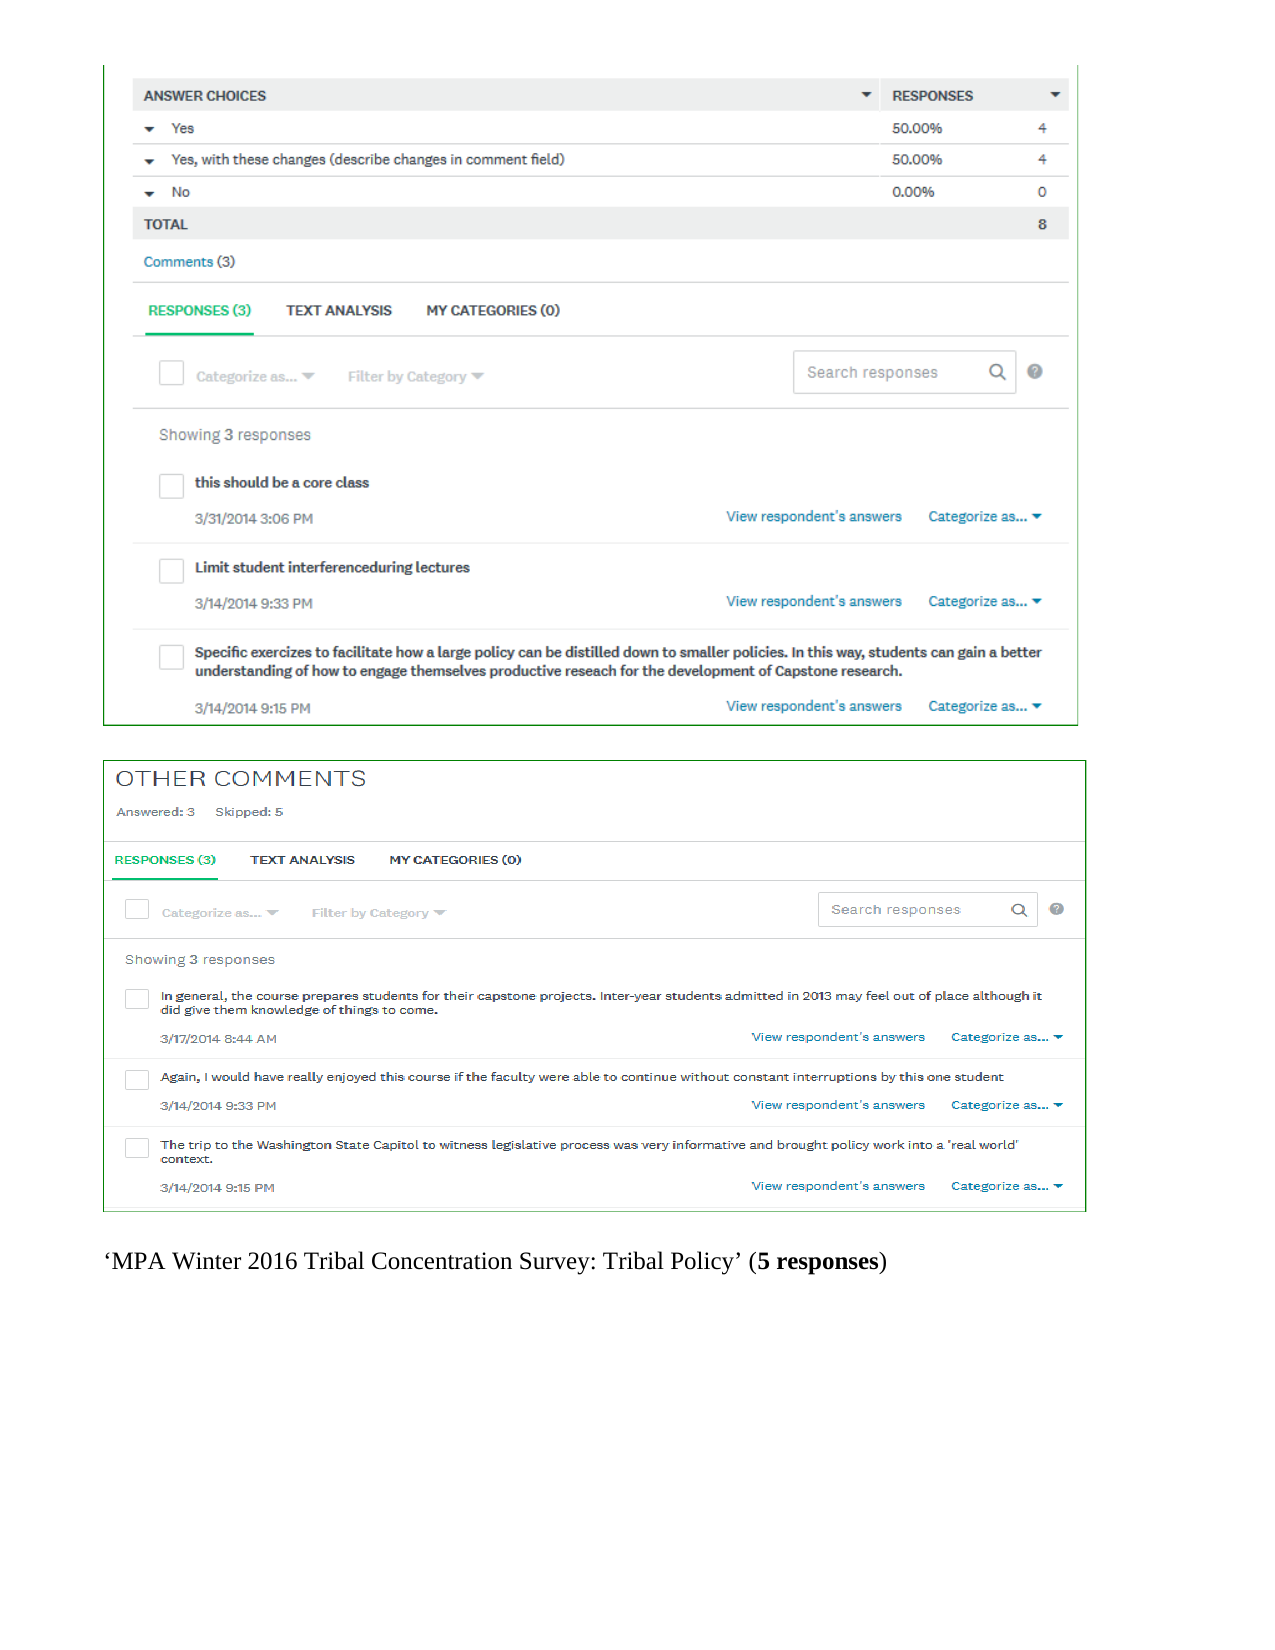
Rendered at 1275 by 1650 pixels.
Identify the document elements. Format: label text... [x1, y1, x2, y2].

text ‘MPA Winter 2016 Tribal Concentration Survey: Tribal Policy’ (5 responses) [103, 1246, 1191, 1275]
picture [103, 760, 1087, 1212]
picture [103, 65, 1079, 726]
